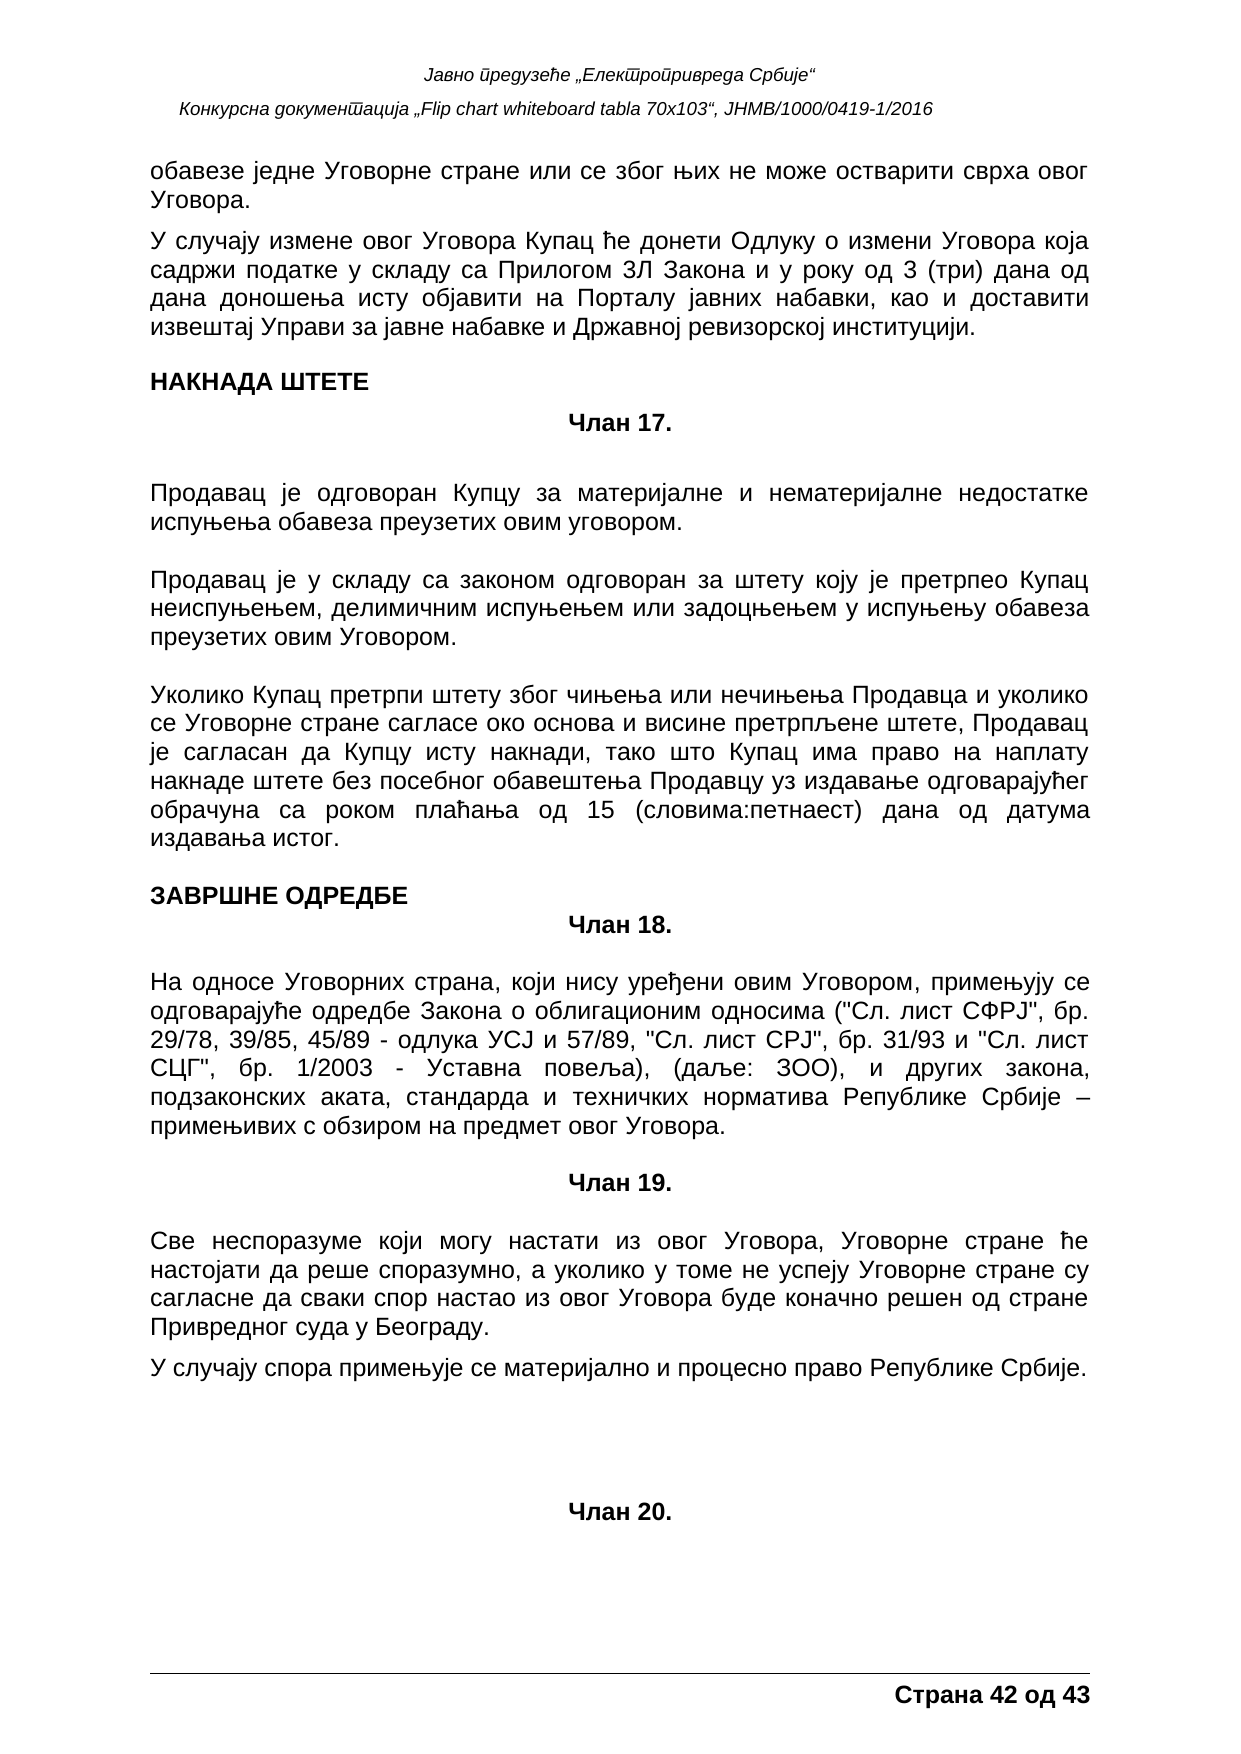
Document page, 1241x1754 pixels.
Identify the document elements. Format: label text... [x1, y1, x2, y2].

text У случају спора примењује се материјално и процесно право Републике Србије. [150, 1353, 1090, 1382]
text Уколико Купац претрпи штету због чињења или нечињења Продавца и уколико се Уговорне стране сагласе око основа и висине претрпљене штете, Продавац је сагласан да Купцу исту накнади, тако што Купац има право на наплату накнаде штете без посебног обавештења Продавцу уз издавање одговарајућег обрачуна са роком плаћања од 15 (словима:петнаест) дана од датума издавања истог. [150, 680, 1090, 852]
text Све неспоразуме који могу настати из овог Уговора, Уговорне стране ће настојати да реше споразумно, а уколико у томе не успеју Уговорне стране су сагласне да сваки спор настао из овог Уговора буде коначно решен од стране Привредног суда у Београду. [150, 1226, 1090, 1341]
text Продавац је у складу са законом одговоран за штету коју је претрпео Купац неиспуњењем, делимичним испуњењем или задоцњењем у испуњењу обавеза преузетих овим Уговором. [150, 565, 1090, 651]
text Члан 17. [150, 408, 1090, 437]
text Члан 19. [150, 1168, 1090, 1197]
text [150, 156, 1090, 213]
text ЗАВРШНЕ ОДРЕДБЕ [150, 881, 1090, 910]
text Члан 18. [150, 910, 1090, 938]
text На односе Уговорних страна, који нису уређени овим Уговором, примењују се одговарајуће одредбе Закона о облигационим односима ("Сл. лист СФРЈ", бр. 29/78, 39/85, 45/89 - одлука УСЈ и 57/89, "Сл. лист СРЈ", бр. 31/93 и "Сл. лист СЦГ", бр. 1/2003 - Уставна повеља), (даље: ЗОО), и других закона, подзаконских аката, стандарда и техничких норматива Републике Србије – примењивих с обзиром на предмет овог Уговора. [150, 967, 1090, 1140]
text Члан 20. [150, 1497, 1090, 1526]
text Продавац је одговоран Купцу за материјалне и нематеријалне недостатке испуњења обавеза преузетих овим уговором. [150, 478, 1090, 536]
text НАКНАДА ШТЕТЕ [150, 367, 1090, 396]
text У случају измене овог Уговора Купац ће донети Одлуку о измени Уговора која садржи податке у складу са Прилогом 3Л Закона и у року од 3 (три) дана од дана доношења исту објавити на Порталу јавних набавки, као и доставити извештај Управи за јавне набавке и Државној ревизорској институцији. [150, 226, 1090, 341]
